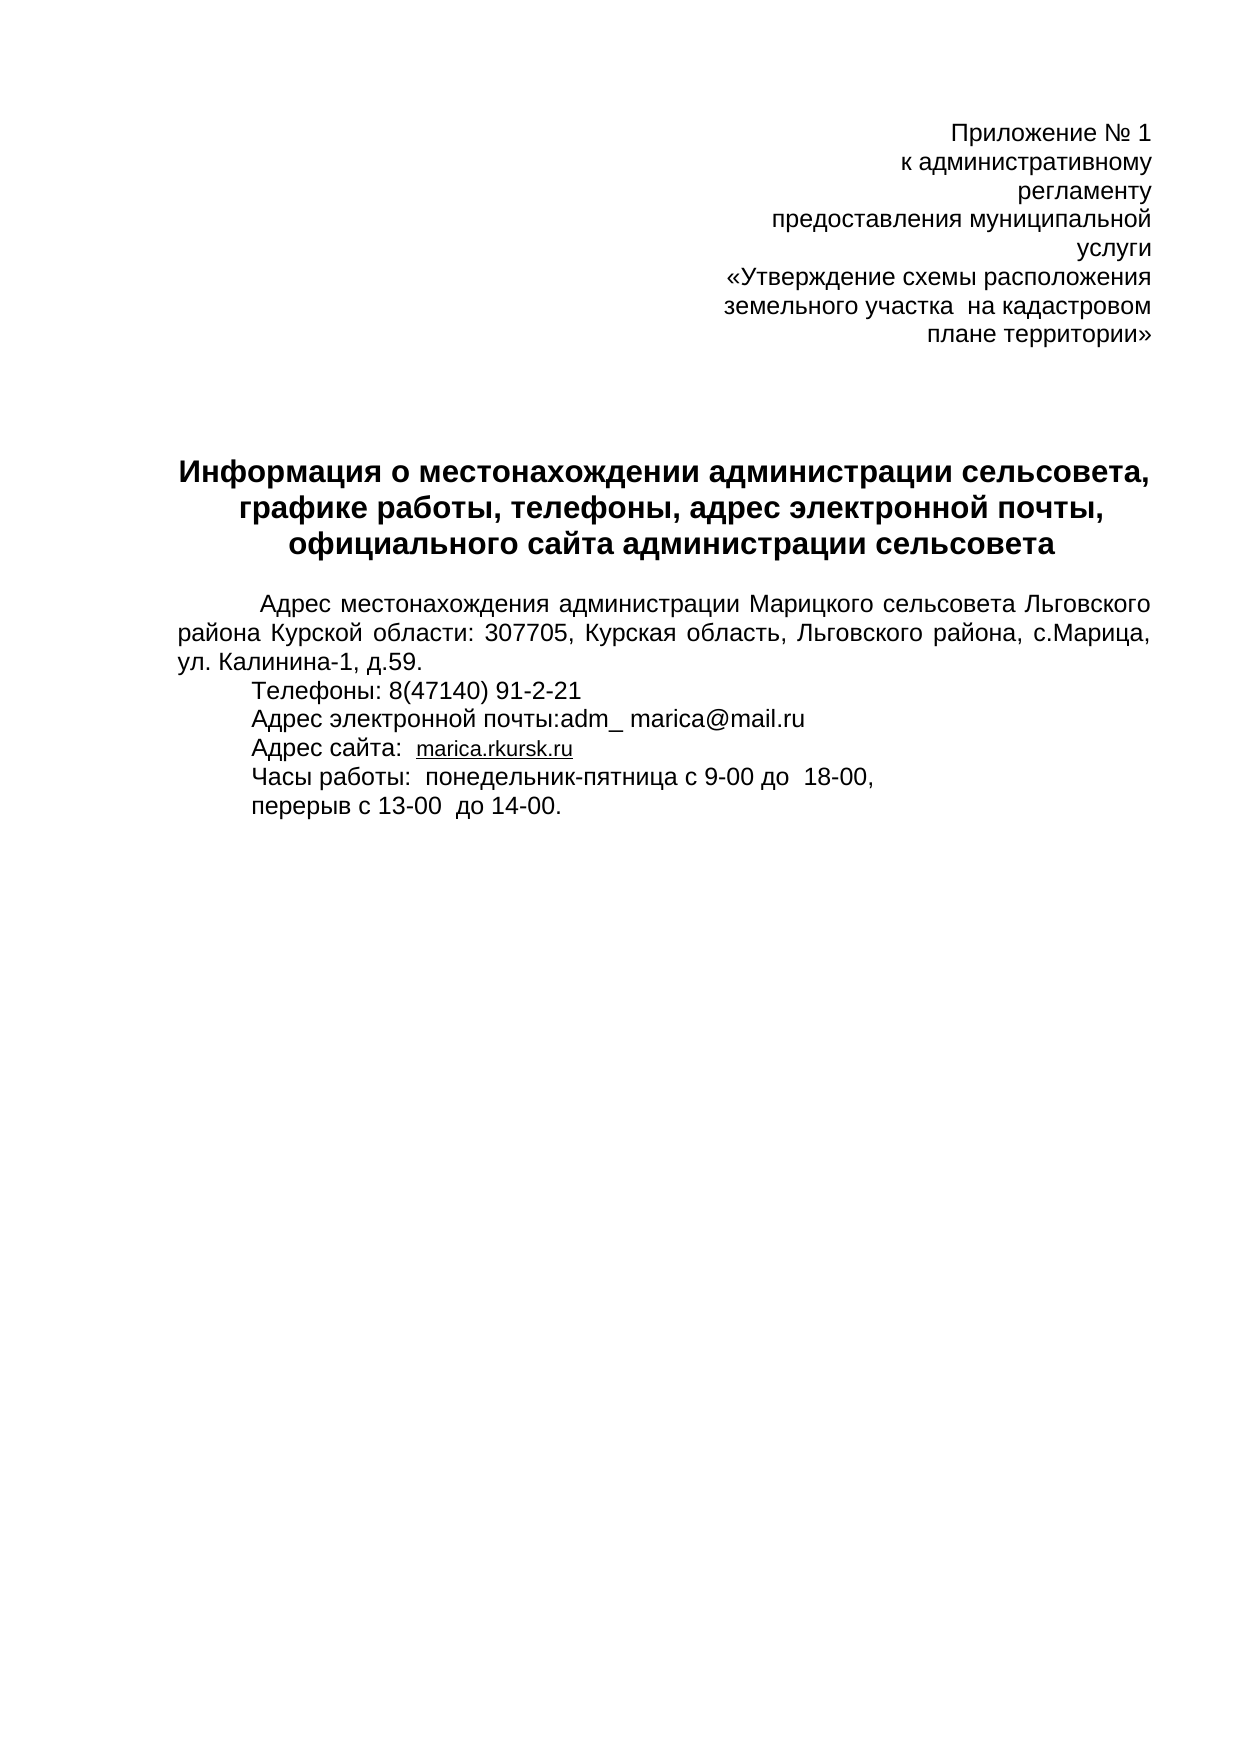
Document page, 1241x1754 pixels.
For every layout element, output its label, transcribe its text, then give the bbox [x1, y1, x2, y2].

text перерыв с 13-00 до 14-00. [177, 791, 1152, 819]
text Приложение № 1 [472, 118, 1152, 147]
text Информация о местонахождении администрации сельсовета, графике работы, телефоны, адрес электронной почты, официального сайта администрации сельсовета [177, 453, 1152, 561]
text Адрес местонахождения администрации Марицкого сельсовета Льговского района Курской области: 307705, Курская область, Льговского района, с.Марица, ул. Калинина-1, д.59. [177, 589, 1152, 676]
text Часы работы: понедельник-пятница с 9-00 до 18-00, [177, 762, 1152, 791]
text Адрес электронной почты:adm_ marica@mail.ru [177, 704, 1152, 733]
text к административному регламенту [768, 147, 1152, 204]
text предоставления муниципальной услуги [768, 204, 1152, 262]
text «Утверждение схемы расположения земельного участка на кадастровом плане территории» [709, 262, 1152, 348]
text Адрес сайта: marica.rkursk.ru [177, 733, 1152, 762]
text Телефоны: 8(47140) 91-2-21 [177, 676, 1152, 704]
